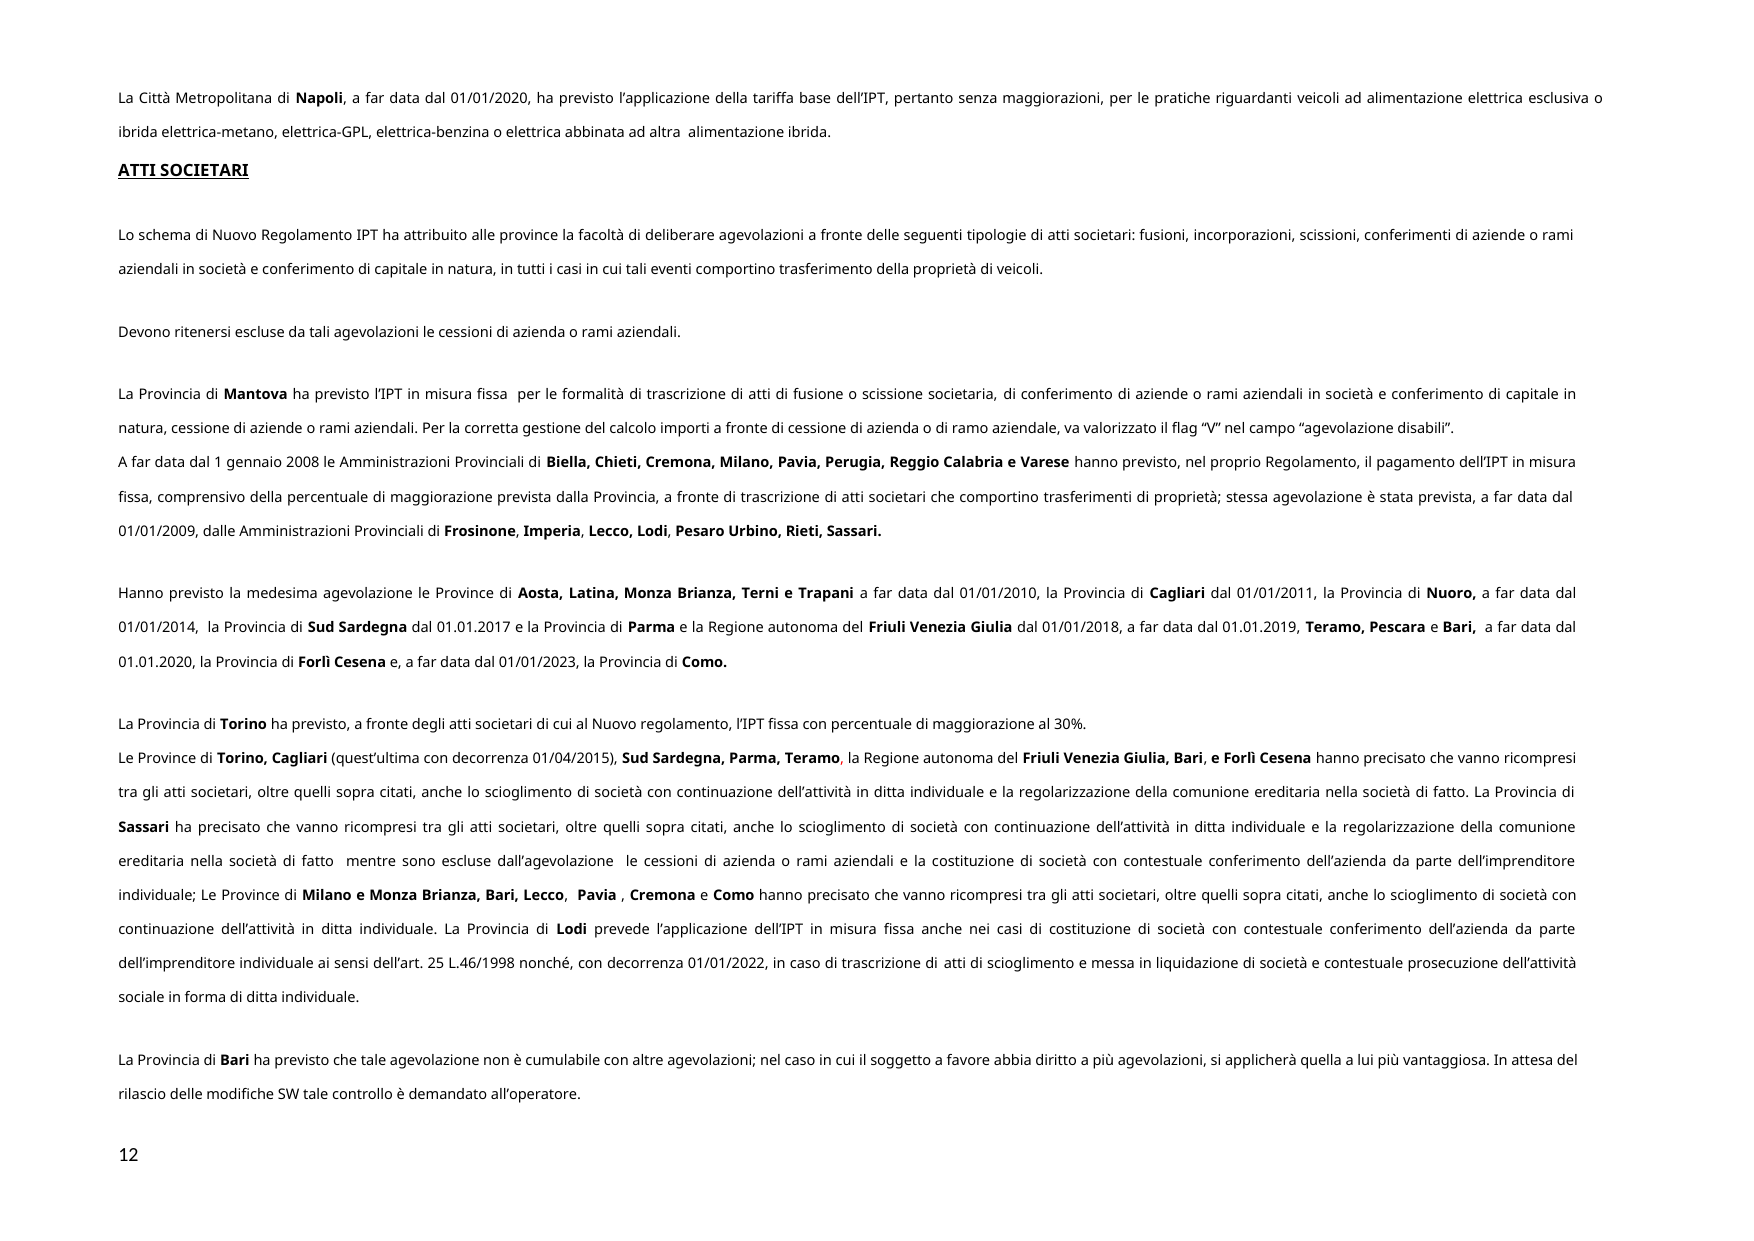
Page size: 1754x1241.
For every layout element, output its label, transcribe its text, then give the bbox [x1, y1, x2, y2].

text Lo schema di Nuovo Regolamento IPT ha attribuito alle province la facoltà di deliberare agevolazioni a fronte delle seguenti tipologie di atti societari: fusioni, incorporazioni, scissioni, conferimenti di aziende o rami aziendali in società e conferimento di capitale in natura, in tutti i casi in cui tali eventi comportino trasferimento della proprietà di veicoli. [118, 210, 1577, 278]
text La Provincia di Torino ha previsto, a fronte degli atti societari di cui al Nuovo regolamento, l’IPT fissa con percentuale di maggiorazione al 30%. [118, 700, 1577, 734]
text A far data dal 1 gennaio 2008 le Amministrazioni Provinciali di Biella, Chieti, Cremona, Milano, Pavia, Perugia, Reggio Calabria e Varese hanno previsto, nel proprio Regolamento, il pagamento dell’IPT in misura fissa, comprensivo della percentuale di maggiorazione prevista dalla Provincia, a fronte di trascrizione di atti societari che comportino trasferimenti di proprietà; stessa agevolazione è stata prevista, a far data dal 01/01/2009, dalle Amministrazioni Provinciali di Frosinone, Imperia, Lecco, Lodi, Pesaro Urbino, Rieti, Sassari. [118, 438, 1577, 540]
text La Città Metropolitana di Napoli, a far data dal 01/01/2020, ha previsto l’applicazione della tariffa base dell’IPT, pertanto senza maggiorazioni, per le pratiche riguardanti veicoli ad alimentazione elettrica esclusiva o ibrida elettrica-metano, elettrica-GPL, elettrica-benzina o elettrica abbinata ad altra alimentazione ibrida. [118, 74, 1606, 142]
text Le Province di Torino, Cagliari (quest’ultima con decorrenza 01/04/2015), Sud Sardegna, Parma, Teramo, la Regione autonoma del Friuli Venezia Giulia, Bari, e Forlì Cesena hanno precisato che vanno ricompresi tra gli atti societari, oltre quelli sopra citati, anche lo scioglimento di società con continuazione dell’attività in ditta individuale e la regolarizzazione della comunione ereditaria nella società di fatto. La Provincia di Sassari ha precisato che vanno ricompresi tra gli atti societari, oltre quelli sopra citati, anche lo scioglimento di società con continuazione dell’attività in ditta individuale e la regolarizzazione della comunione ereditaria nella società di fatto mentre sono escluse dall’agevolazione le cessioni di azienda o rami aziendali e la costituzione di società con contestuale conferimento dell’azienda da parte dell’imprenditore individuale; Le Province di Milano e Monza Brianza, Bari, Lecco, Pavia , Cremona e Como hanno precisato che vanno ricompresi tra gli atti societari, oltre quelli sopra citati, anche lo scioglimento di società con continuazione dell’attività in ditta individuale. La Provincia di Lodi prevede l’applicazione dell’IPT in misura fissa anche nei casi di costituzione di società con contestuale conferimento dell’azienda da parte dell’imprenditore individuale ai sensi dell’art. 25 L.46/1998 nonché, con decorrenza 01/01/2022, in caso di trascrizione di atti di scioglimento e messa in liquidazione di società e contestuale prosecuzione dell’attività sociale in forma di ditta individuale. [118, 734, 1577, 1007]
text La Provincia di Bari ha previsto che tale agevolazione non è cumulabile con altre agevolazioni; nel caso in cui il soggetto a favore abbia diritto a più agevolazioni, si applicherà quella a lui più vantaggiosa. In attesa del rilascio delle modifiche SW tale controllo è demandato all’operatore. [118, 1035, 1580, 1103]
text La Provincia di Mantova ha previsto l’IPT in misura fissa per le formalità di trascrizione di atti di fusione o scissione societaria, di conferimento di aziende o rami aziendali in società e conferimento di capitale in natura, cessione di aziende o rami aziendali. Per la corretta gestione del calcolo importi a fronte di cessione di azienda o di ramo aziendale, va valorizzato il flag “V” nel campo “agevolazione disabili”. [118, 370, 1577, 438]
text Devono ritenersi escluse da tali agevolazioni le cessioni di azienda o rami aziendali. [118, 307, 1577, 341]
text Hanno previsto la medesima agevolazione le Province di Aosta, Latina, Monza Brianza, Terni e Trapani a far data dal 01/01/2010, la Provincia di Cagliari dal 01/01/2011, la Provincia di Nuoro, a far data dal 01/01/2014, la Provincia di Sud Sardegna dal 01.01.2017 e la Provincia di Parma e la Regione autonoma del Friuli Venezia Giulia dal 01/01/2018, a far data dal 01.01.2019, Teramo, Pescara e Bari, a far data dal 01.01.2020, la Provincia di Forlì Cesena e, a far data dal 01/01/2023, la Provincia di Como. [118, 569, 1577, 671]
text ATTI SOCIETARI [118, 142, 1577, 182]
